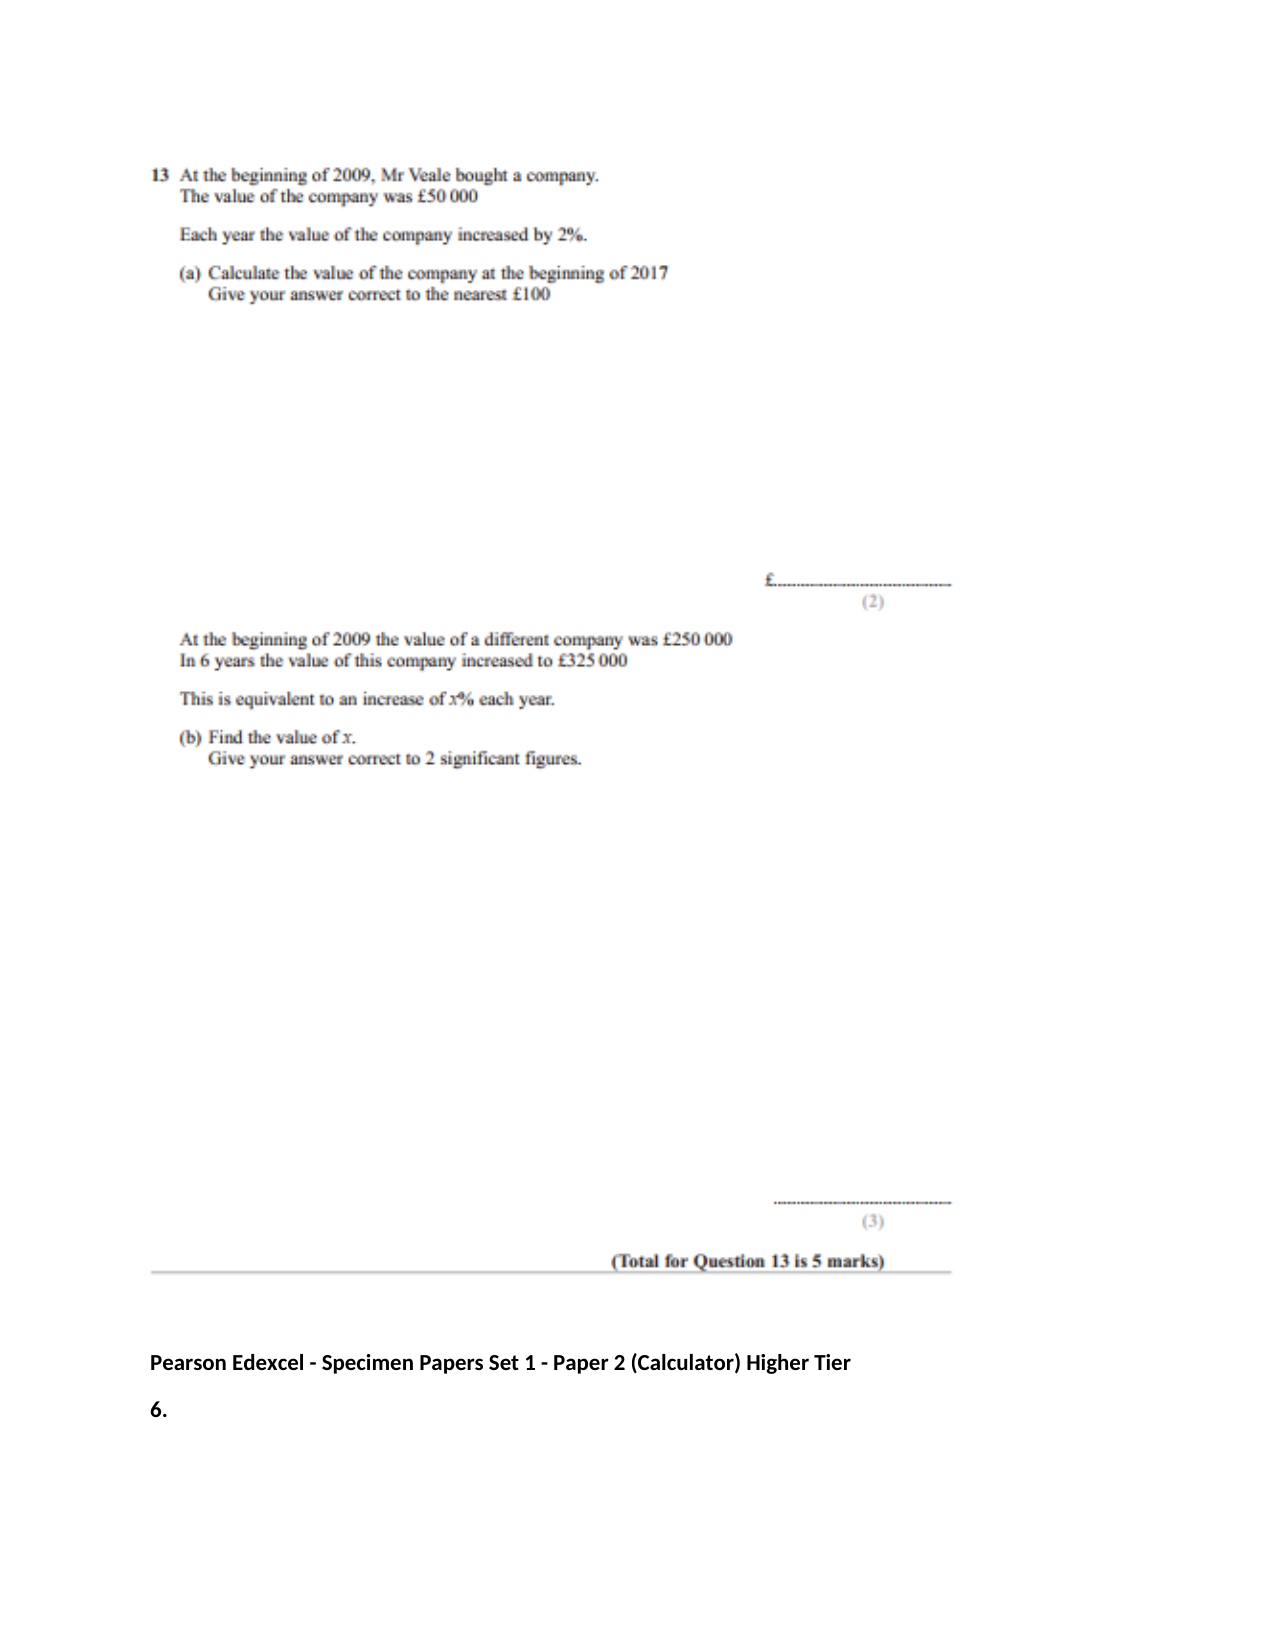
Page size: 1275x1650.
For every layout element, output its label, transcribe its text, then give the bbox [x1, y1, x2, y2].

picture [150, 150, 957, 1283]
text Pearson Edexcel - Specimen Papers Set 1 - Paper 2 (Calculator) Higher Tier [150, 1348, 1125, 1376]
text 6. [150, 1395, 1125, 1423]
